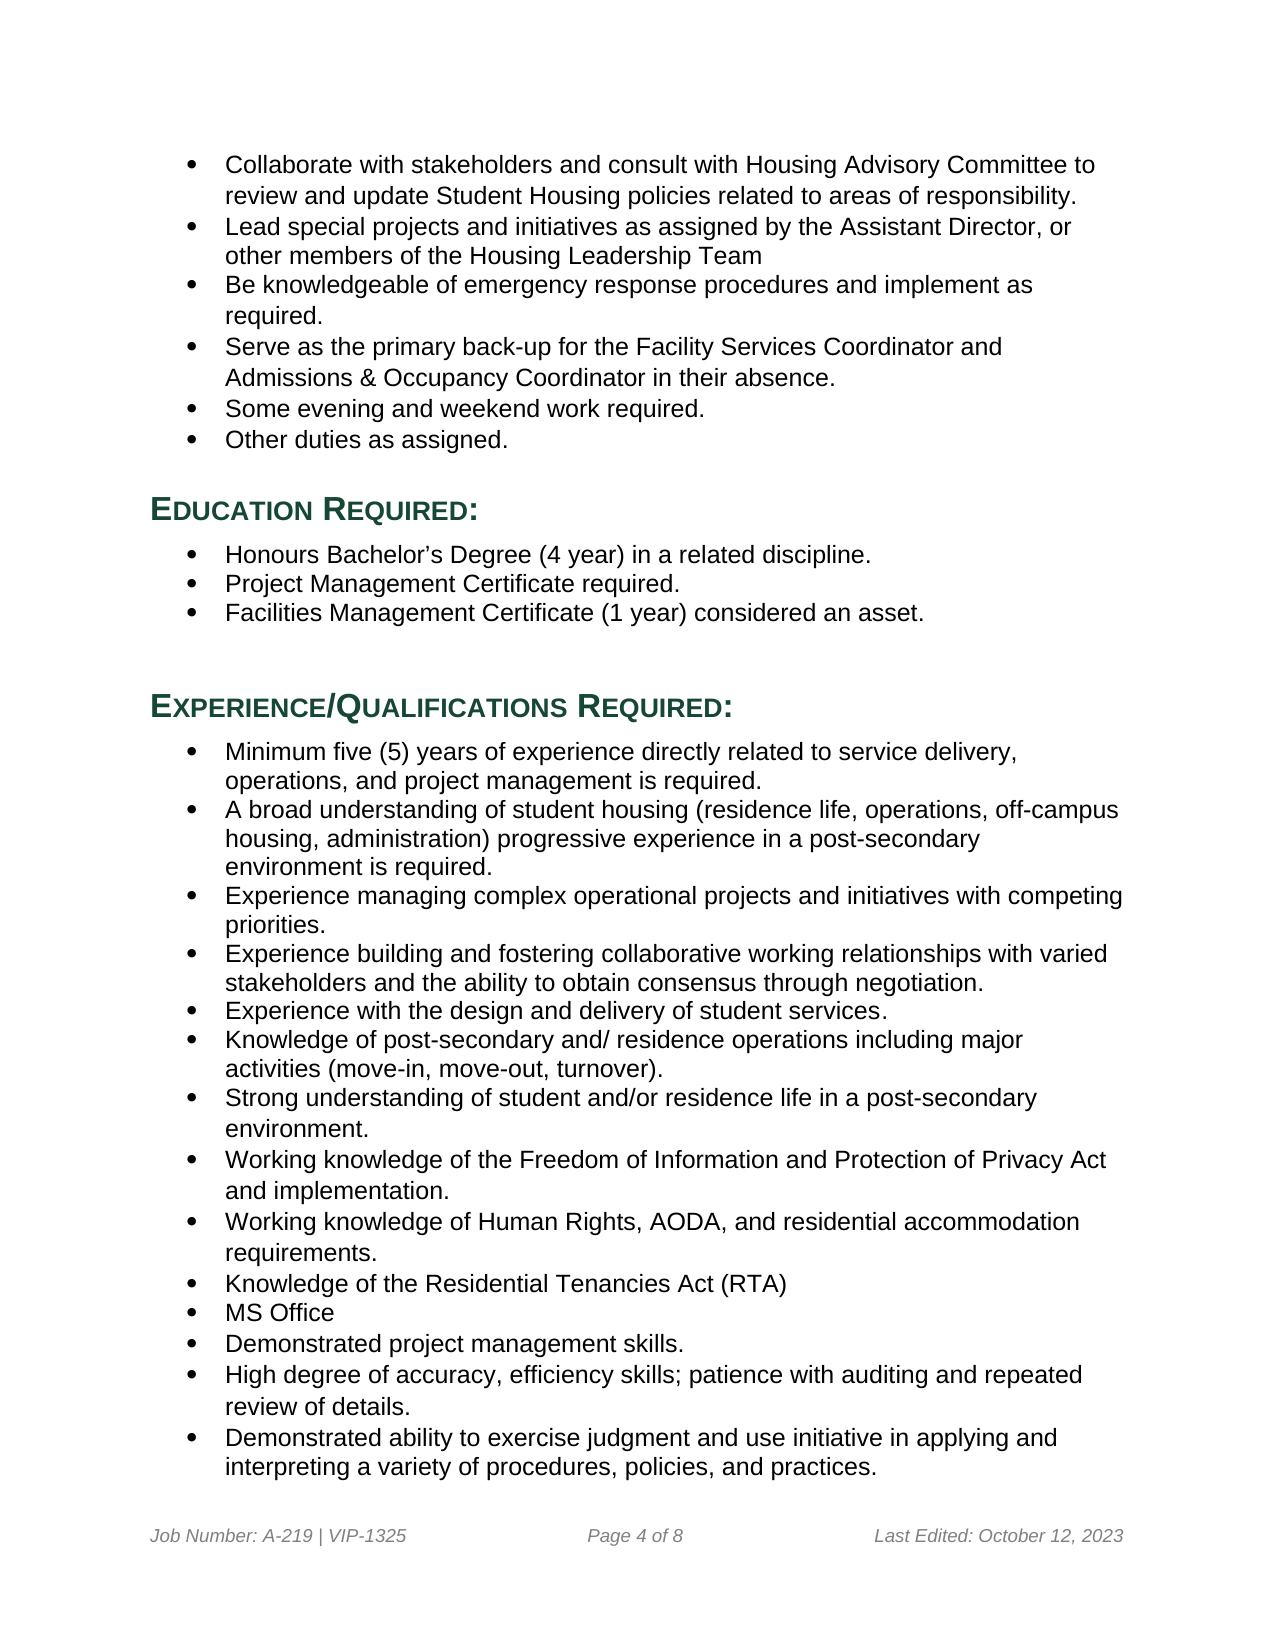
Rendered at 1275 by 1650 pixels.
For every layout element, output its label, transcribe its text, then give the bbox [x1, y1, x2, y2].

list A broad understanding of student housing (residence life, operations, off-campus housing, administration) progressive experience in a post-secondary environment is required. [187, 795, 1125, 881]
list Experience managing complex operational projects and initiatives with competing priorities. [187, 881, 1125, 939]
list Be knowledgeable of emergency response procedures and implement as required. [187, 270, 1125, 330]
list Knowledge of the Residential Tenancies Act (RTA) [187, 1269, 1125, 1298]
list Demonstrated project management skills. [187, 1329, 1125, 1358]
list Collaborate with stakeholders and consult with Housing Advisory Committee to review and update Student Housing policies related to areas of responsibility. [187, 150, 1125, 210]
list Serve as the primary back-up for the Facility Services Coordinator and Admissions & Occupancy Coordinator in their absence. [187, 332, 1125, 392]
list Knowledge of post-secondary and/ residence operations including major activities (move-in, move-out, turnover). [187, 1025, 1125, 1083]
list Experience building and fostering collaborative working relationships with varied stakeholders and the ability to obtain consensus through negotiation. [187, 939, 1125, 996]
list Working knowledge of the Freedom of Information and Protection of Privacy Act and implementation. [187, 1145, 1125, 1205]
list Lead special projects and initiatives as assigned by the Assistant Director, or other members of the Housing Leadership Team [187, 212, 1125, 270]
subtitle Education Required: [150, 489, 1125, 528]
list MS Office [187, 1298, 1125, 1327]
list Facilities Management Certificate (1 year) considered an asset. [187, 598, 1125, 627]
list Project Management Certificate required. [187, 569, 1125, 598]
list High degree of accuracy, efficiency skills; patience with auditing and repeated review of details. [187, 1360, 1125, 1420]
list Demonstrated ability to exercise judgment and use initiative in applying and interpreting a variety of procedures, policies, and practices. [187, 1423, 1125, 1480]
list Other duties as assigned. [187, 425, 1125, 454]
subtitle Experience/Qualifications Required: [150, 686, 1125, 724]
list Working knowledge of Human Rights, AODA, and residential accommodation requirements. [187, 1207, 1125, 1267]
list Honours Bachelor’s Degree (4 year) in a related discipline. [187, 540, 1125, 569]
list Minimum five (5) years of experience directly related to service delivery, operations, and project management is required. [187, 737, 1125, 795]
list Strong understanding of student and/or residence life in a post-secondary environment. [187, 1083, 1125, 1143]
list Some evening and weekend work required. [187, 394, 1125, 423]
list Experience with the design and delivery of student services. [187, 996, 1125, 1025]
